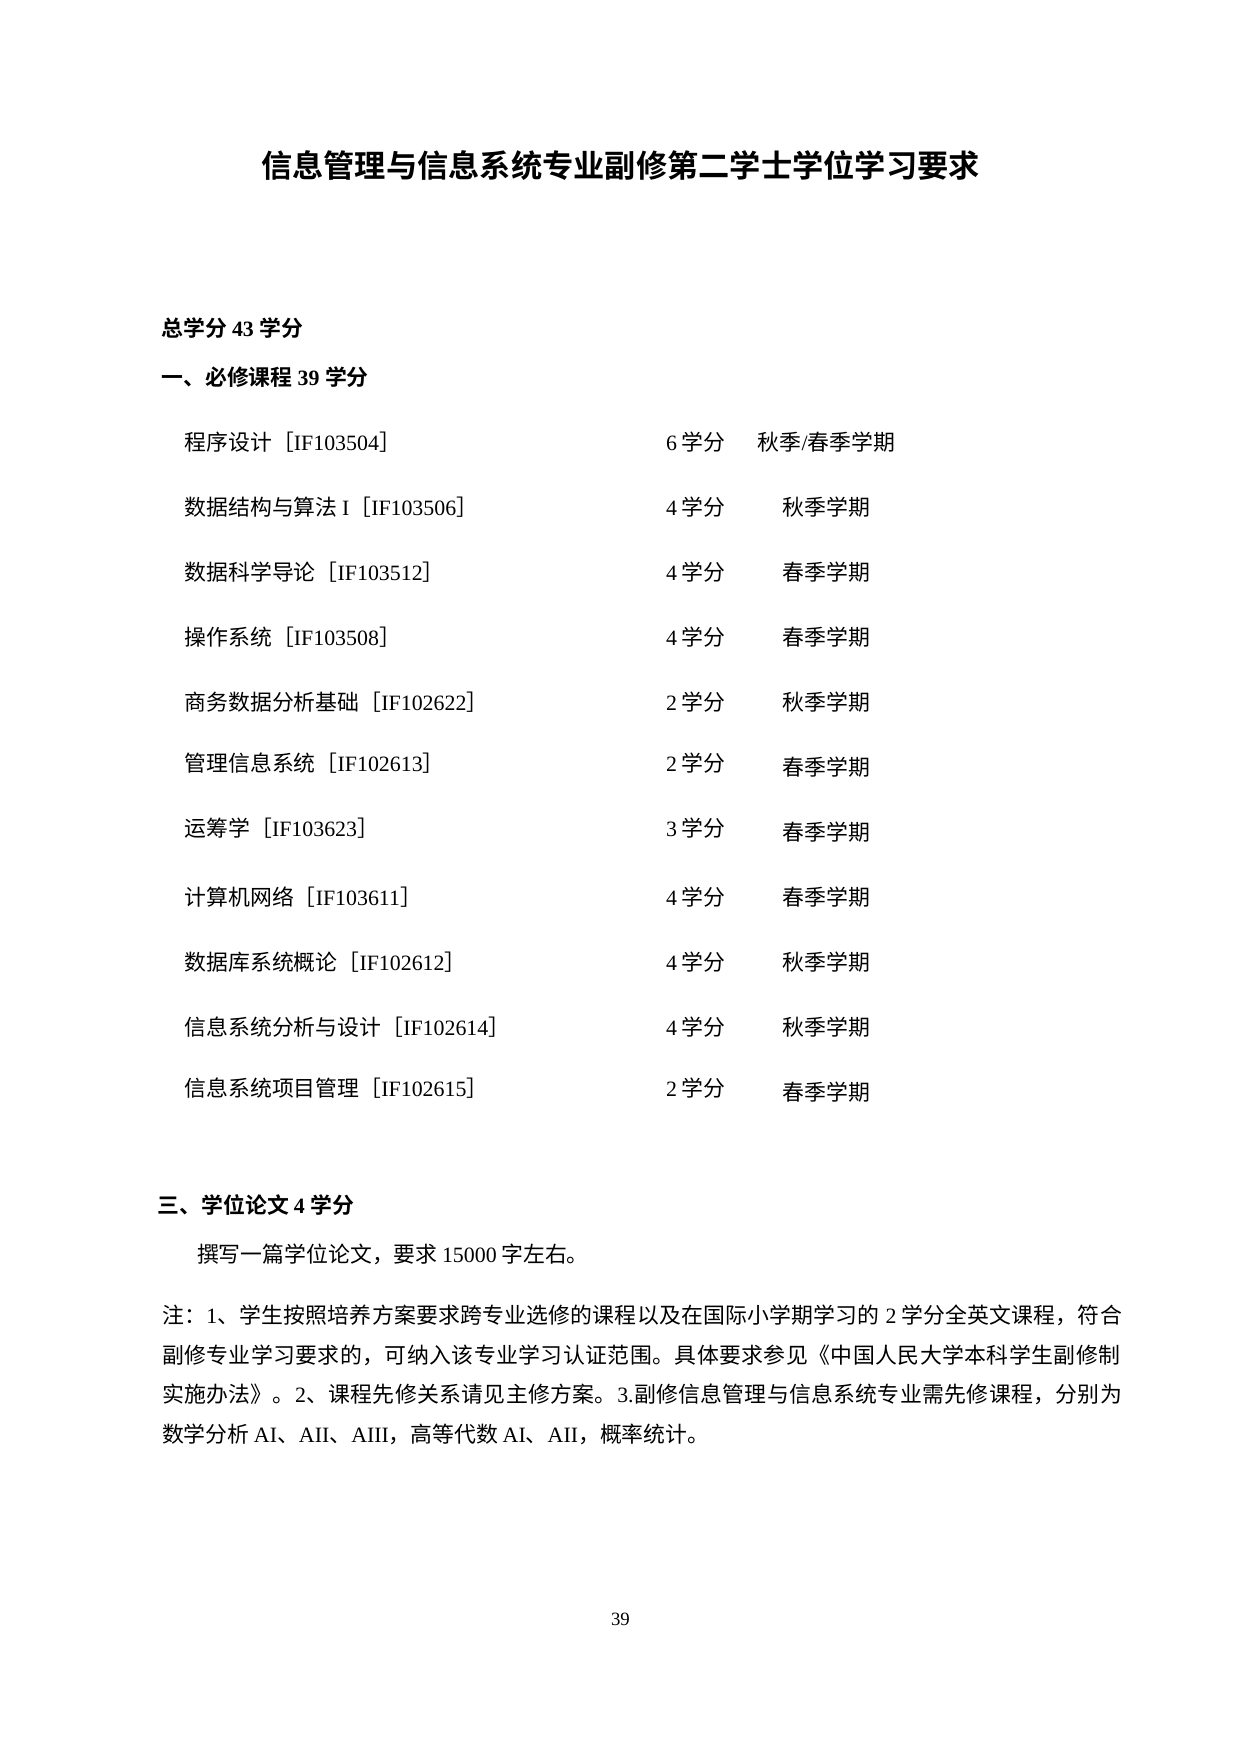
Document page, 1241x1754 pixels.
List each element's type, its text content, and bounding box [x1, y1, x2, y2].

text 总学分 43 学分 [118, 310, 1122, 343]
text 三、学位论文 4 学分 [118, 1188, 1122, 1220]
text 信息管理与信息系统专业副修第二学士学位学习要求 [118, 132, 1122, 197]
text 撰写一篇学位论文，要求15000字左右。 [151, 1237, 1122, 1269]
text 一、必修课程 39 学分 [118, 359, 1122, 392]
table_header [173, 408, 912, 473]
text 注：1、学生按照培养方案要求跨专业选修的课程以及在国际小学期学习的2学分全英文课程，符合副修专业学习要求的，可纳入该专业学习认证范围。具体要求参见《中国人民大学本科学生副修制实施办法》。2、课程先修关系请见主修方案。3.副修信息管理与信息系统专业需先修课程，分别为数学分析AI、AII、AIII，高等代数AI、AII，概率统计。 [162, 1298, 1122, 1449]
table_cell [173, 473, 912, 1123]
